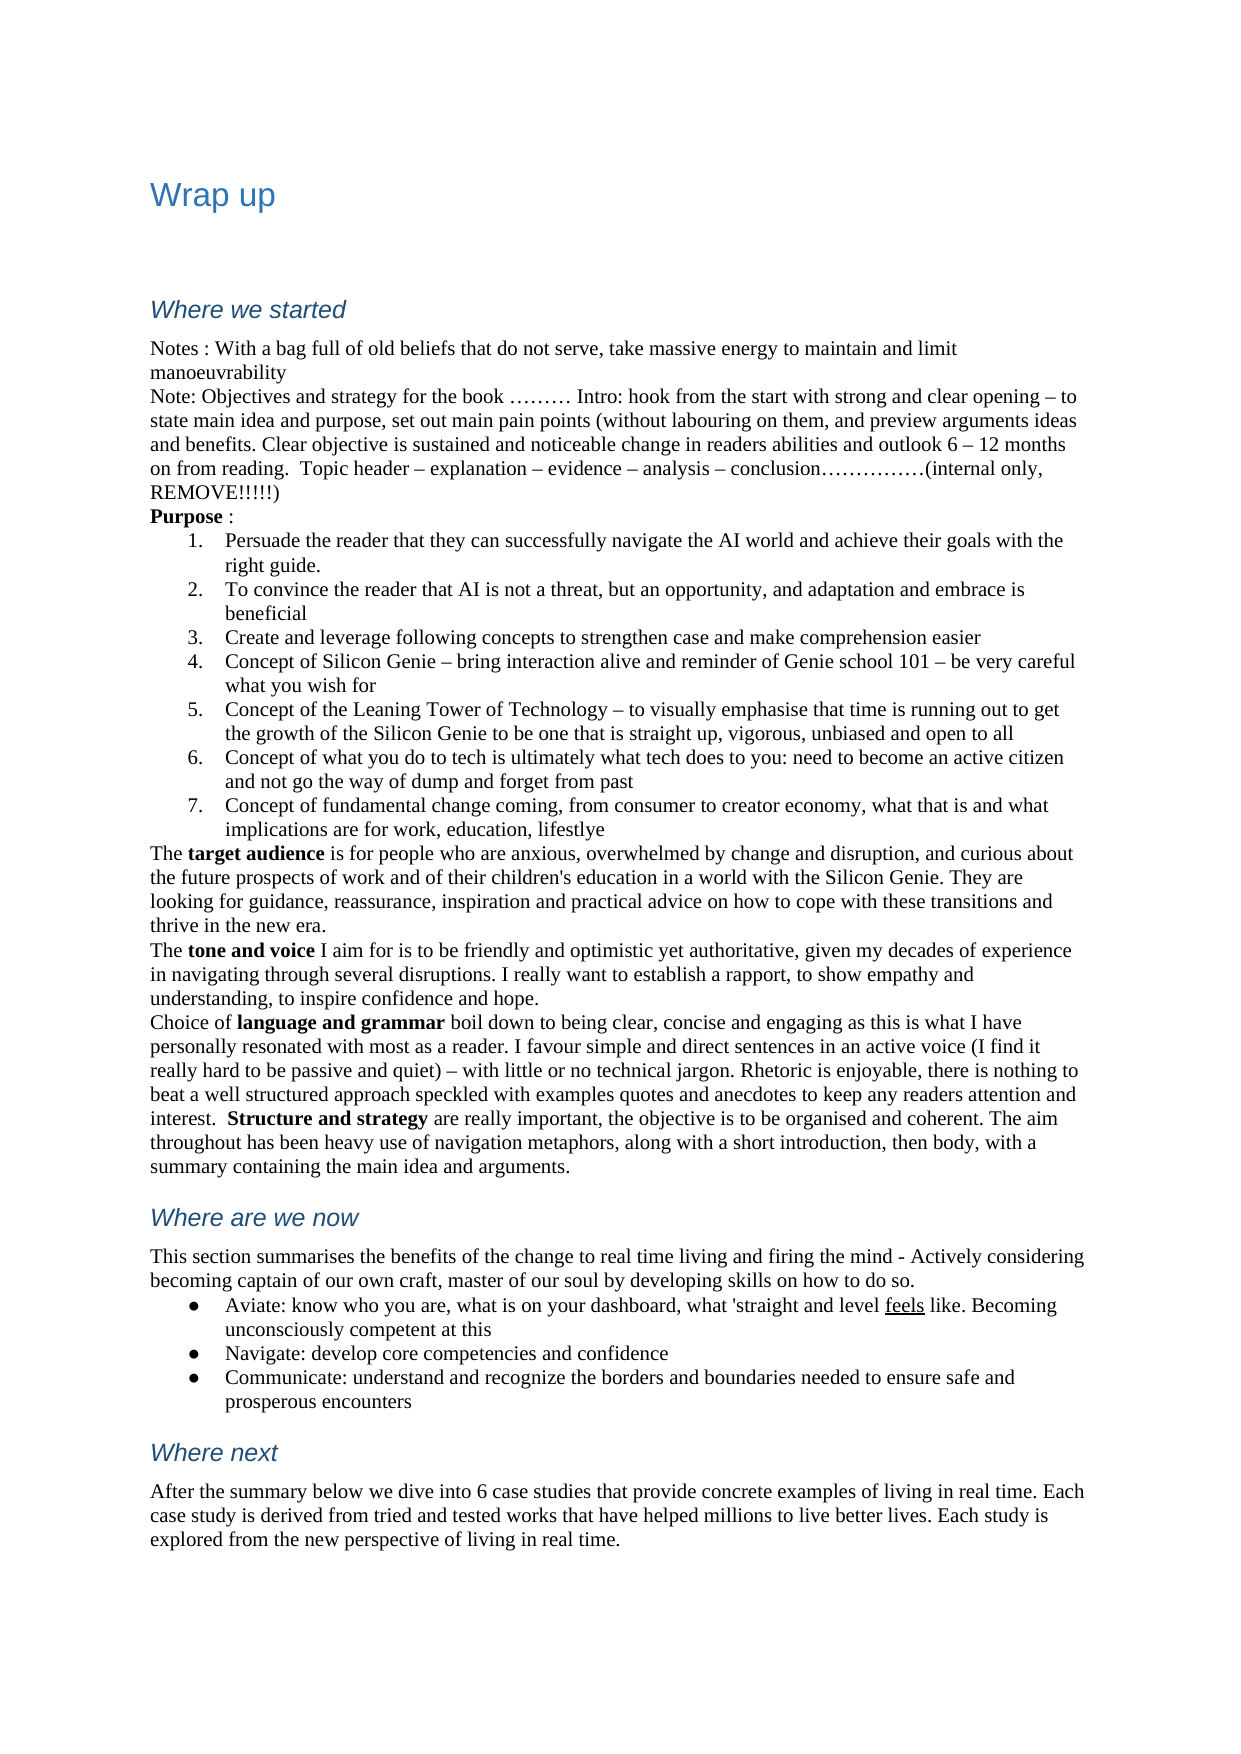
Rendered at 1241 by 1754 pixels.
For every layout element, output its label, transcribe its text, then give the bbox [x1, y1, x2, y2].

text The tone and voice I aim for is to be friendly and optimistic yet authoritative, given my decades of experience in navigating through several disruptions. I really want to establish a rapport, to show empathy and understanding, to inspire confidence and hope. [150, 937, 1090, 1010]
list Aviate: know who you are, what is on your dashboard, what 'straight and level feels like. Becoming unconsciously competent at this [187, 1292, 1090, 1341]
list Create and leverage following concepts to strengthen case and make comprehension easier [187, 625, 1090, 649]
subtitle Where we started [150, 295, 1090, 323]
text The target audience is for people who are anxious, overwhelmed by change and disruption, and curious about the future prospects of work and of their children's education in a world with the Silicon Genie. They are looking for guidance, reassurance, inspiration and practical advice on how to cope with these transitions and thrive in the new era. [150, 841, 1090, 937]
text Choice of language and grammar boil down to being clear, concise and engaging as this is what I have personally resonated with most as a reader. I favour simple and direct sentences in an active voice (I find it really hard to be passive and quiet) – with little or no technical jargon. Rhetoric is enjoyable, there is nothing to beat a well structured approach speckled with examples quotes and anecdotes to keep any readers attention and interest. Structure and strategy are really important, the objective is to be organised and coherent. The aim throughout has been heavy use of navigation metaphors, along with a short introduction, then body, with a summary containing the main idea and arguments. [150, 1010, 1090, 1178]
text After the summary below we dive into 6 case studies that provide concrete examples of living in real time. Each case study is derived from tried and tested works that have helped millions to live better lives. Each study is explored from the new perspective of living in real time. [150, 1479, 1090, 1551]
subtitle Where are we now [150, 1203, 1090, 1232]
text Purpose : [150, 504, 1090, 528]
list Concept of Silicon Genie – bring interaction alive and reminder of Genie school 101 – be very careful what you wish for [187, 649, 1090, 697]
list To convince the reader that AI is not a threat, but an opportunity, and adaptation and embrace is beneficial [187, 577, 1090, 625]
text Note: Objectives and strategy for the book ……… Intro: hook from the start with strong and clear opening – to state main idea and purpose, set out main pain points (without labouring on them, and preview arguments ideas and benefits. Clear objective is sustained and noticeable change in readers abilities and outlook 6 – 12 months on from reading. Topic header – explanation – evidence – analysis – conclusion……………(internal only, REMOVE!!!!!) [150, 384, 1090, 504]
text Notes : With a bag full of old beliefs that do not serve, take massive energy to maintain and limit manoeuvrability [150, 336, 1090, 384]
list Communicate: understand and recognize the borders and boundaries needed to ensure safe and prosperous encounters [187, 1365, 1090, 1413]
list Concept of the Leaning Tower of Technology – to visually emphasise that time is running out to get the growth of the Silicon Genie to be one that is straight up, vigorous, unbiased and open to all [187, 697, 1090, 745]
list Concept of fundamental change coming, from consumer to creator economy, what that is and what implications are for work, education, lifestlye [187, 793, 1090, 841]
text This section summarises the benefits of the change to real time living and firing the mind - Actively considering becoming captain of our own craft, master of our soul by developing skills on how to do so. [150, 1244, 1090, 1292]
subtitle Where next [150, 1438, 1090, 1467]
subtitle Wrap up [150, 175, 1090, 213]
list Navigate: develop core competencies and confidence [187, 1341, 1090, 1365]
list Persuade the reader that they can successfully navigate the AI world and achieve their goals with the right guide. [187, 528, 1090, 577]
list Concept of what you do to tech is ultimately what tech does to you: need to become an active citizen and not go the way of dump and forget from past [187, 745, 1090, 793]
